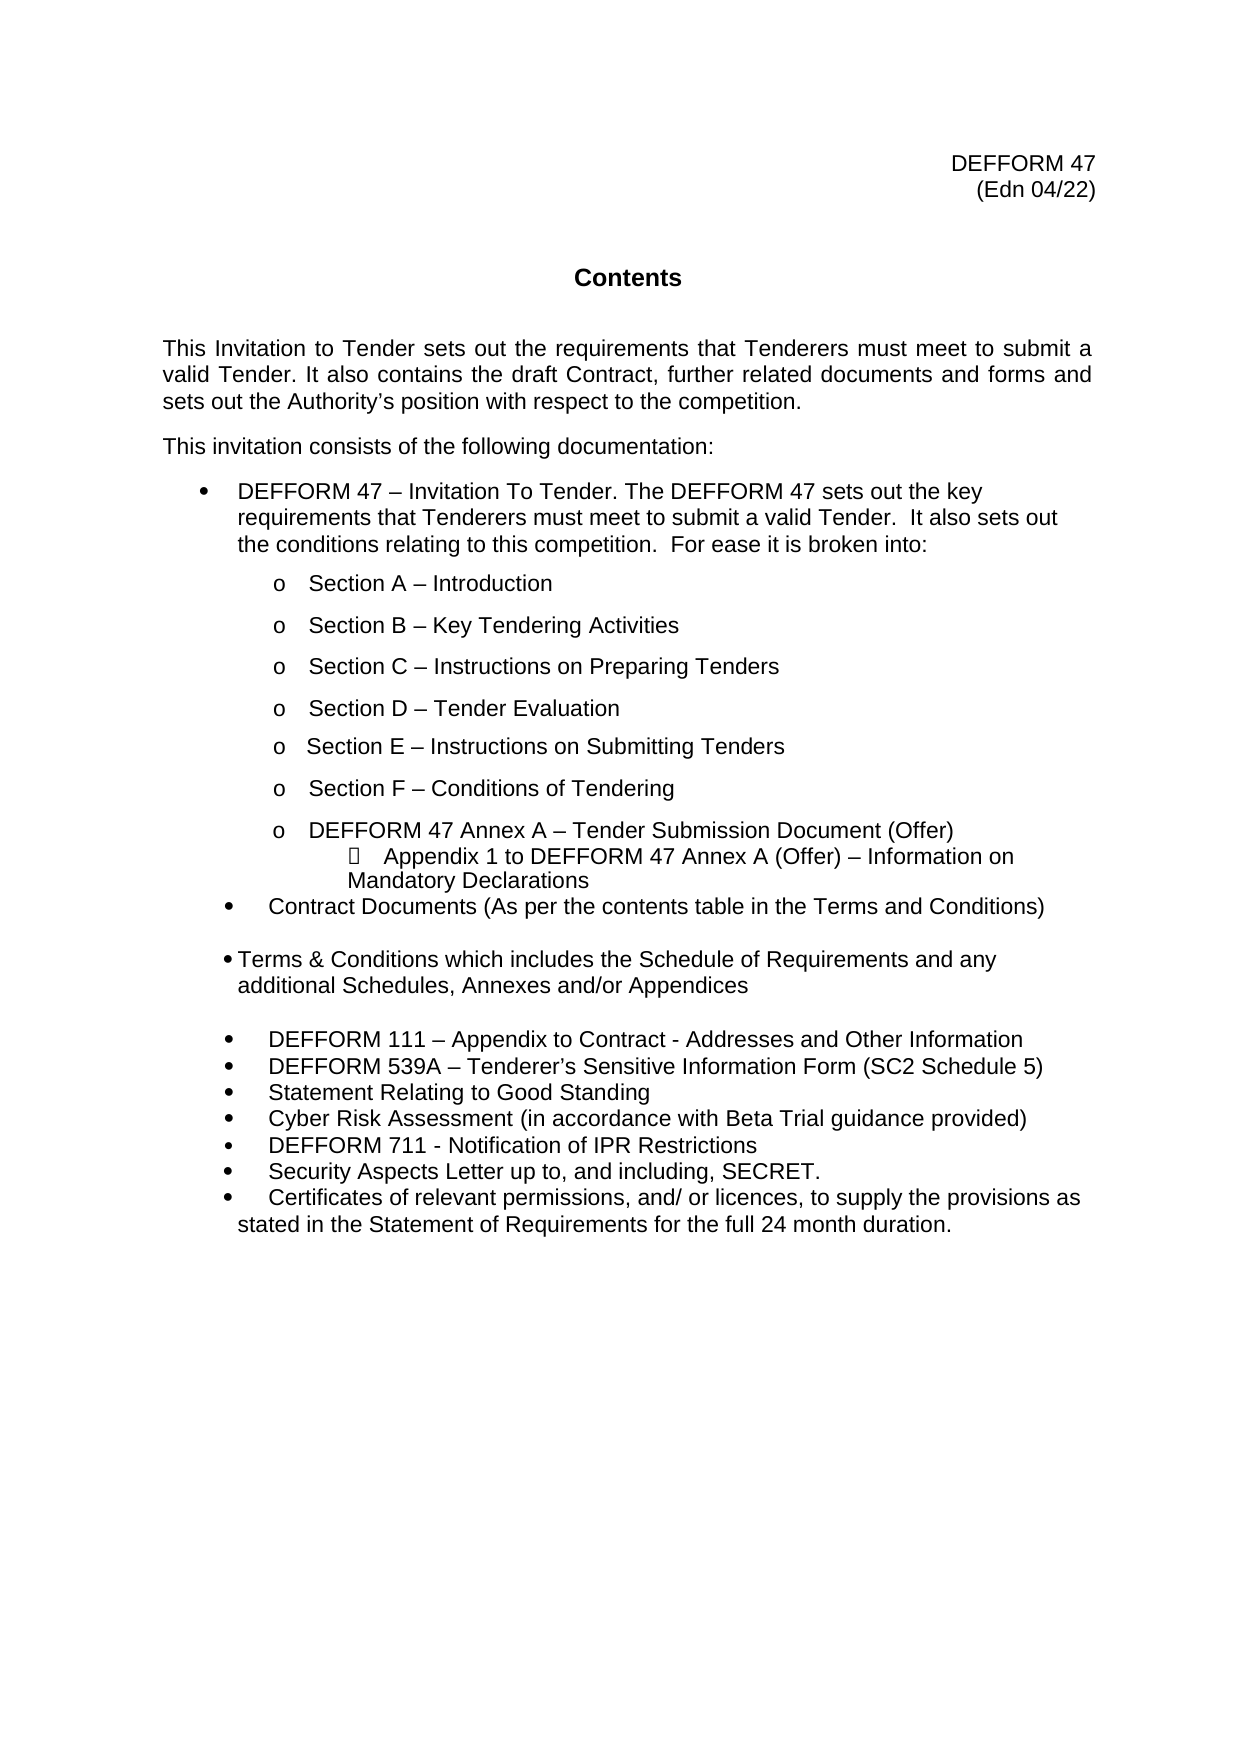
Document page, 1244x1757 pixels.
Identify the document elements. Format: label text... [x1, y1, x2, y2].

text  Appendix 1 to DEFFORM 47 Annex A (Offer) – Information on Mandatory Declarations [347, 845, 1096, 893]
text o Section C – Instructions on Preparing Tenders [272, 653, 1096, 681]
text o Section E – Instructions on Submitting Tenders [272, 733, 1096, 762]
list Security Aspects Letter up to, and including, SECRET. [224, 1158, 1094, 1184]
text o Section D – Tender Evaluation [272, 695, 1096, 723]
text · Cyber Risk Assessment (in accordance with Beta Trial guidance provided) [225, 1105, 1094, 1132]
text This invitation consists of the following documentation: [162, 433, 1094, 459]
list Terms & Conditions which includes the Schedule of Requirements and any additional Schedules, Annexes and/or Appendices [224, 946, 1096, 998]
list Certificates of relevant permissions, and/ or licences, to supply the provisions as stated in the Statement of Requirements for the full 24 month duration. [224, 1184, 1094, 1237]
text (Edn 04/22) [162, 176, 1096, 202]
text · Contract Documents (As per the contents table in the Terms and Conditions) [225, 893, 1094, 919]
text · DEFFORM 539A – Tenderer’s Sensitive Information Form (SC2 Schedule 5) [225, 1053, 1094, 1079]
text o Section B – Key Tendering Activities [272, 612, 1096, 640]
list DEFFORM 47 – Invitation To Tender. The DEFFORM 47 sets out the key requirements that Tenderers must meet to submit a valid Tender. It also sets out the conditions relating to this competition. For ease it is broken into: [200, 478, 1094, 557]
text DEFFORM 47 [162, 150, 1096, 176]
text · DEFFORM 111 – Appendix to Contract - Addresses and Other Information [225, 1026, 1094, 1053]
text · Statement Relating to Good Standing [225, 1079, 1094, 1105]
text o DEFFORM 47 Annex A – Tender Submission Document (Offer) [272, 817, 1096, 845]
text · DEFFORM 711 - Notification of IPR Restrictions [225, 1132, 1094, 1158]
text This Invitation to Tender sets out the requirements that Tenderers must meet to submit a valid Tender. It also contains the draft Contract, further related documents and forms and sets out the Authority’s position with respect to the competition. [162, 335, 1094, 414]
text o Section A – Introduction [272, 570, 1096, 598]
text Contents [162, 262, 1094, 291]
text o Section F – Conditions of Tendering [272, 775, 1096, 803]
